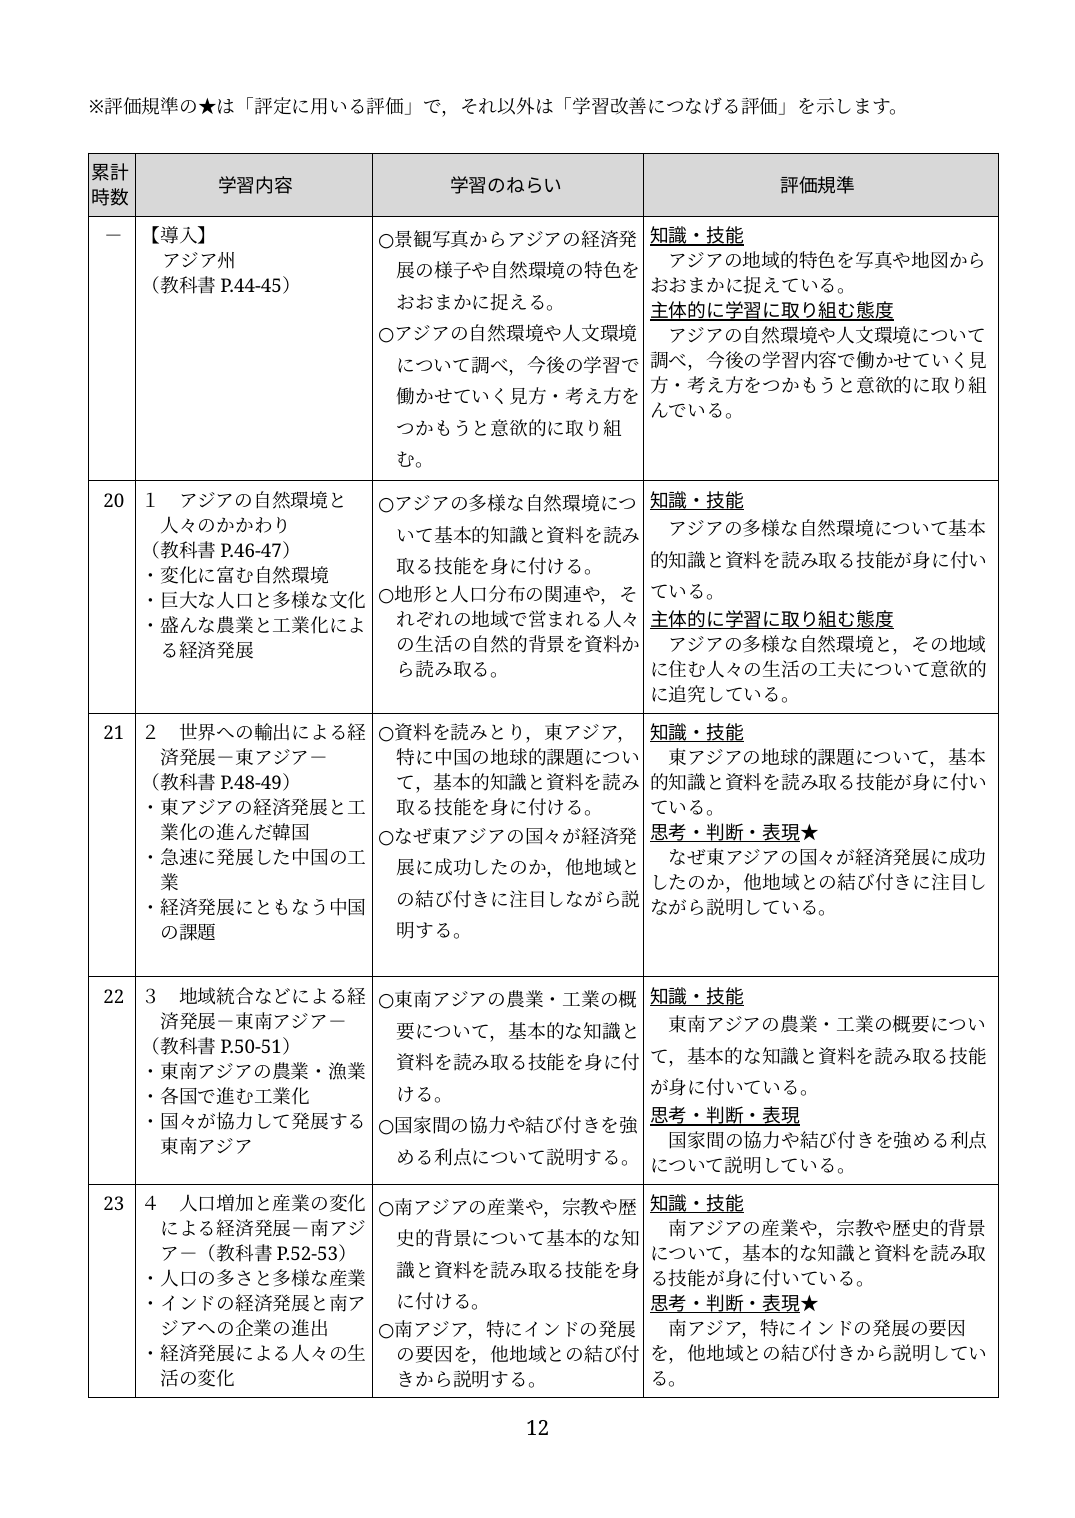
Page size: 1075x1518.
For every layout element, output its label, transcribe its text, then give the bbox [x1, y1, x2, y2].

table_cell 20 [89, 481, 135, 712]
text ※評価規準の★は「評定に用いる評価」で，それ以外は「学習改善につなげる評価」を示します。 [89, 90, 986, 121]
table_cell － [89, 217, 135, 480]
table_cell ４ 人口増加と産業の変化による経済発展－南アジア－（教科書P.52-53） ・人口の多さと多様な産業 ・インドの経済発展と南アジアへの企業の進出 ・経済発展による人々の生活の変化 [136, 1185, 372, 1397]
table_cell ○資料を読みとり，東アジア，特に中国の地球的課題について，基本的知識と資料を読み取る技能を身に付ける。 ○なぜ東アジアの国々が経済発展に成功したのか，他地域との結び付きに注目しながら説明する。 [373, 714, 643, 976]
table_cell 23 [89, 1185, 135, 1397]
table_cell ３ 地域統合などによる経済発展－東南アジア－ （教科書P.50-51） ・東南アジアの農業・漁業 ・各国で進む工業化 ・国々が協力して発展する東南アジア [136, 977, 372, 1183]
table_cell ２ 世界への輸出による経済発展－東アジア－ （教科書P.48-49） ・東アジアの経済発展と工業化の進んだ韓国 ・急速に発展した中国の工業 ・経済発展にともなう中国の課題 [136, 714, 372, 976]
table_header 累計 時数 [89, 154, 135, 216]
table_cell ○アジアの多様な自然環境について基本的知識と資料を読み取る技能を身に付ける。 ○地形と人口分布の関連や，それぞれの地域で営まれる人々の生活の自然的背景を資料から読み取る。 [373, 481, 643, 712]
table_cell 【導入】 アジア州 （教科書P.44-45） [136, 217, 372, 480]
table_header 学習のねらい [373, 154, 643, 216]
table_cell ○景観写真からアジアの経済発展の様子や自然環境の特色をおおまかに捉える。 ○アジアの自然環境や人文環境について調べ，今後の学習で働かせていく見方・考え方をつかもうと意欲的に取り組む。 [373, 217, 643, 480]
table_cell 22 [89, 977, 135, 1183]
table_cell 知識・技能 南アジアの産業や，宗教や歴史的背景について，基本的な知識と資料を読み取る技能が身に付いている。 思考・判断・表現★ 南アジア，特にインドの発展の要因を，他地域との結び付きから説明している。 [644, 1185, 998, 1397]
table_cell １ アジアの自然環境と人々のかかわり （教科書P.46-47） ・変化に富む自然環境 ・巨大な人口と多様な文化 ・盛んな農業と工業化による経済発展 [136, 481, 372, 712]
table_cell ○東南アジアの農業・工業の概要について，基本的な知識と資料を読み取る技能を身に付ける。 ○国家間の協力や結び付きを強める利点について説明する。 [373, 977, 643, 1183]
table_cell ○南アジアの産業や，宗教や歴史的背景について基本的な知識と資料を読み取る技能を身に付ける。 ○南アジア，特にインドの発展の要因を，他地域との結び付きから説明する。 [373, 1185, 643, 1397]
table_header 評価規準 [644, 154, 998, 216]
table_header 学習内容 [136, 154, 372, 216]
table_cell 知識・技能 東南アジアの農業・工業の概要について，基本的な知識と資料を読み取る技能が身に付いている。 思考・判断・表現 国家間の協力や結び付きを強める利点について説明している。 [644, 977, 998, 1183]
table_cell 知識・技能 アジアの地域的特色を写真や地図からおおまかに捉えている。 主体的に学習に取り組む態度 アジアの自然環境や人文環境について調べ，今後の学習内容で働かせていく見方・考え方をつかもうと意欲的に取り組んでいる。 [644, 217, 998, 480]
table_cell 知識・技能 東アジアの地球的課題について，基本的知識と資料を読み取る技能が身に付いている。 思考・判断・表現★ なぜ東アジアの国々が経済発展に成功したのか，他地域との結び付きに注目しながら説明している。 [644, 714, 998, 976]
table_cell 知識・技能 アジアの多様な自然環境について基本的知識と資料を読み取る技能が身に付いている。 主体的に学習に取り組む態度 アジアの多様な自然環境と，その地域に住む人々の生活の工夫について意欲的に追究している。 [644, 481, 998, 712]
table_cell 21 [89, 714, 135, 976]
